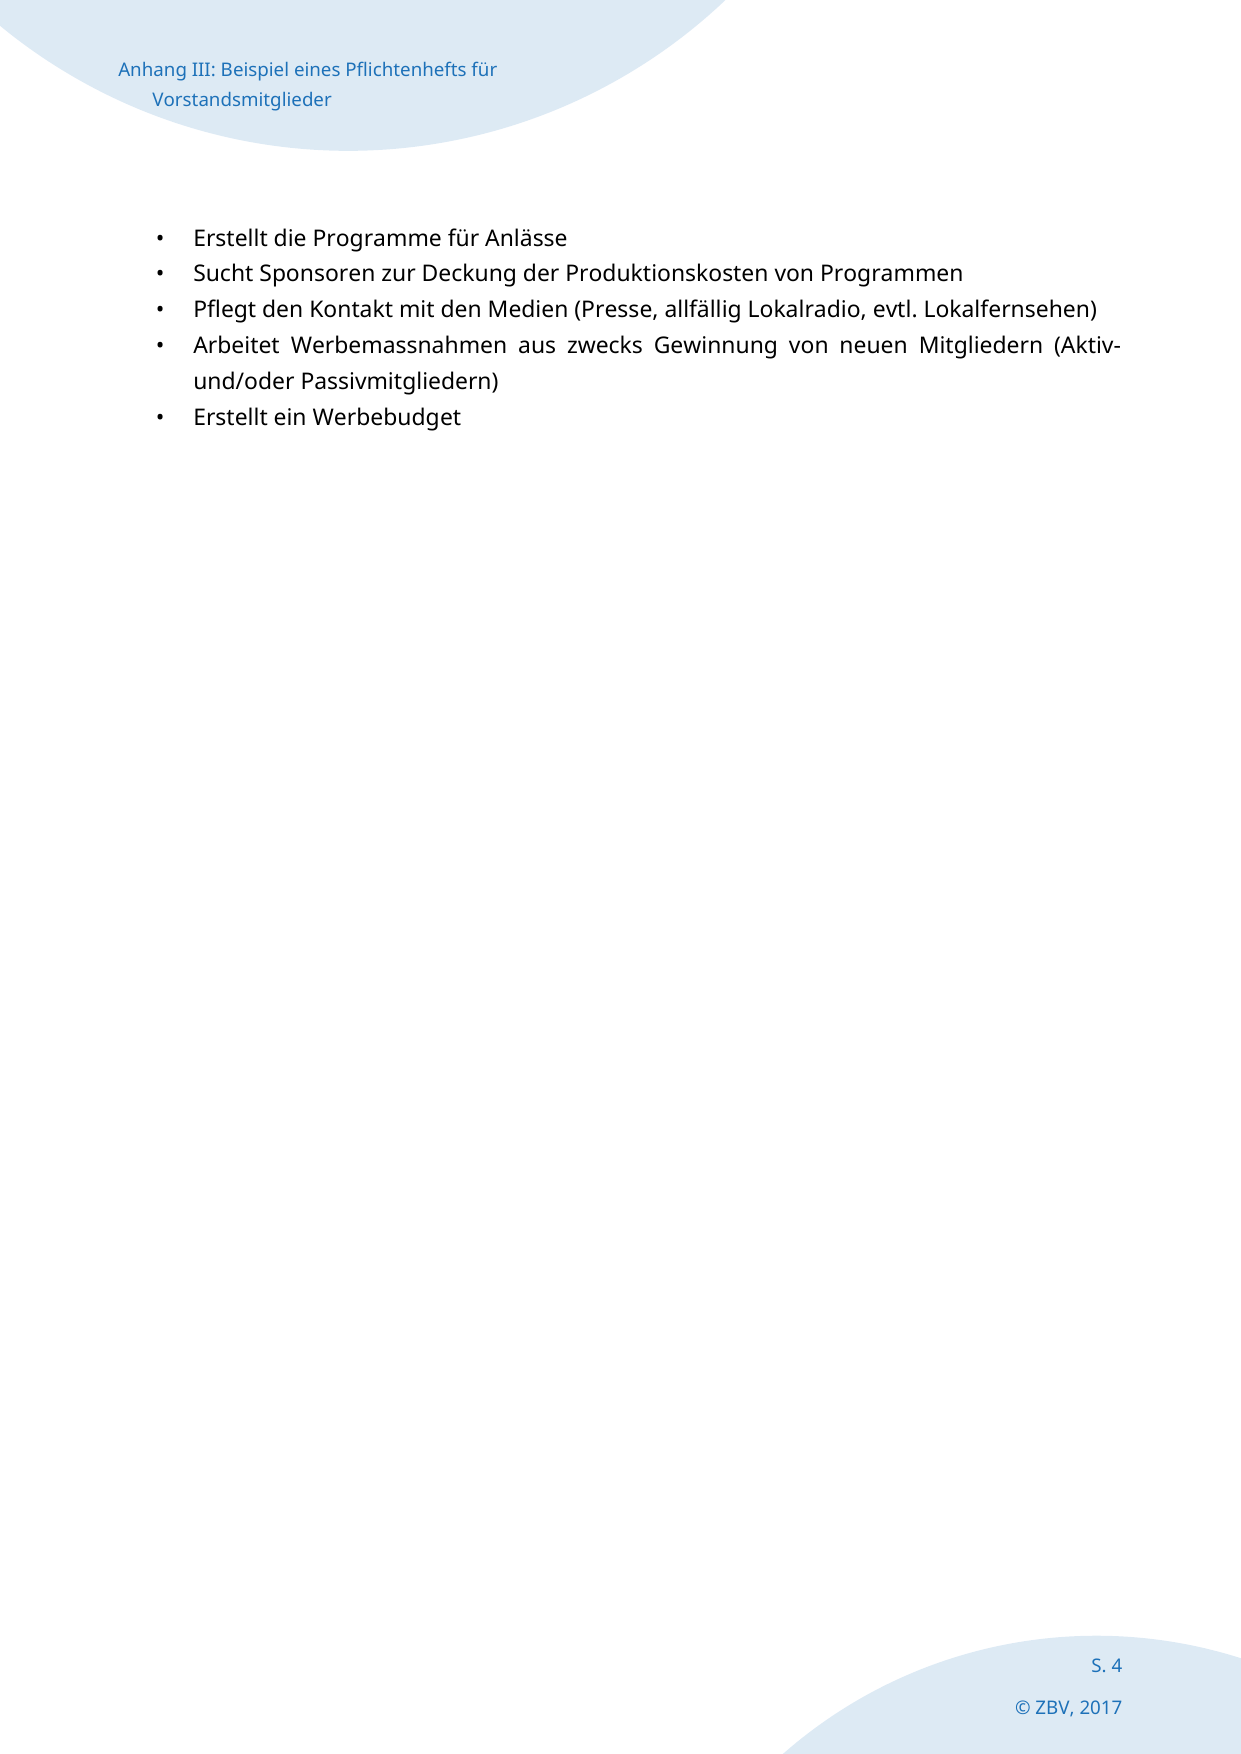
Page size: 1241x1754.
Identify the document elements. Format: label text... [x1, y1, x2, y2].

text Pflegt den Kontakt mit den Medien (Presse, allfällig Lokalradio, evtl. Lokalfernsehen) [156, 293, 1122, 324]
text Arbeitet Werbemassnahmen aus zwecks Gewinnung von neuen Mitgliedern (Aktiv- und/oder Passivmitgliedern) [156, 329, 1122, 396]
text Erstellt die Programme für Anlässe [156, 221, 1122, 253]
text Erstellt ein Werbebudget [156, 401, 1122, 432]
text Sucht Sponsoren zur Deckung der Produktionskosten von Programmen [156, 257, 1122, 289]
